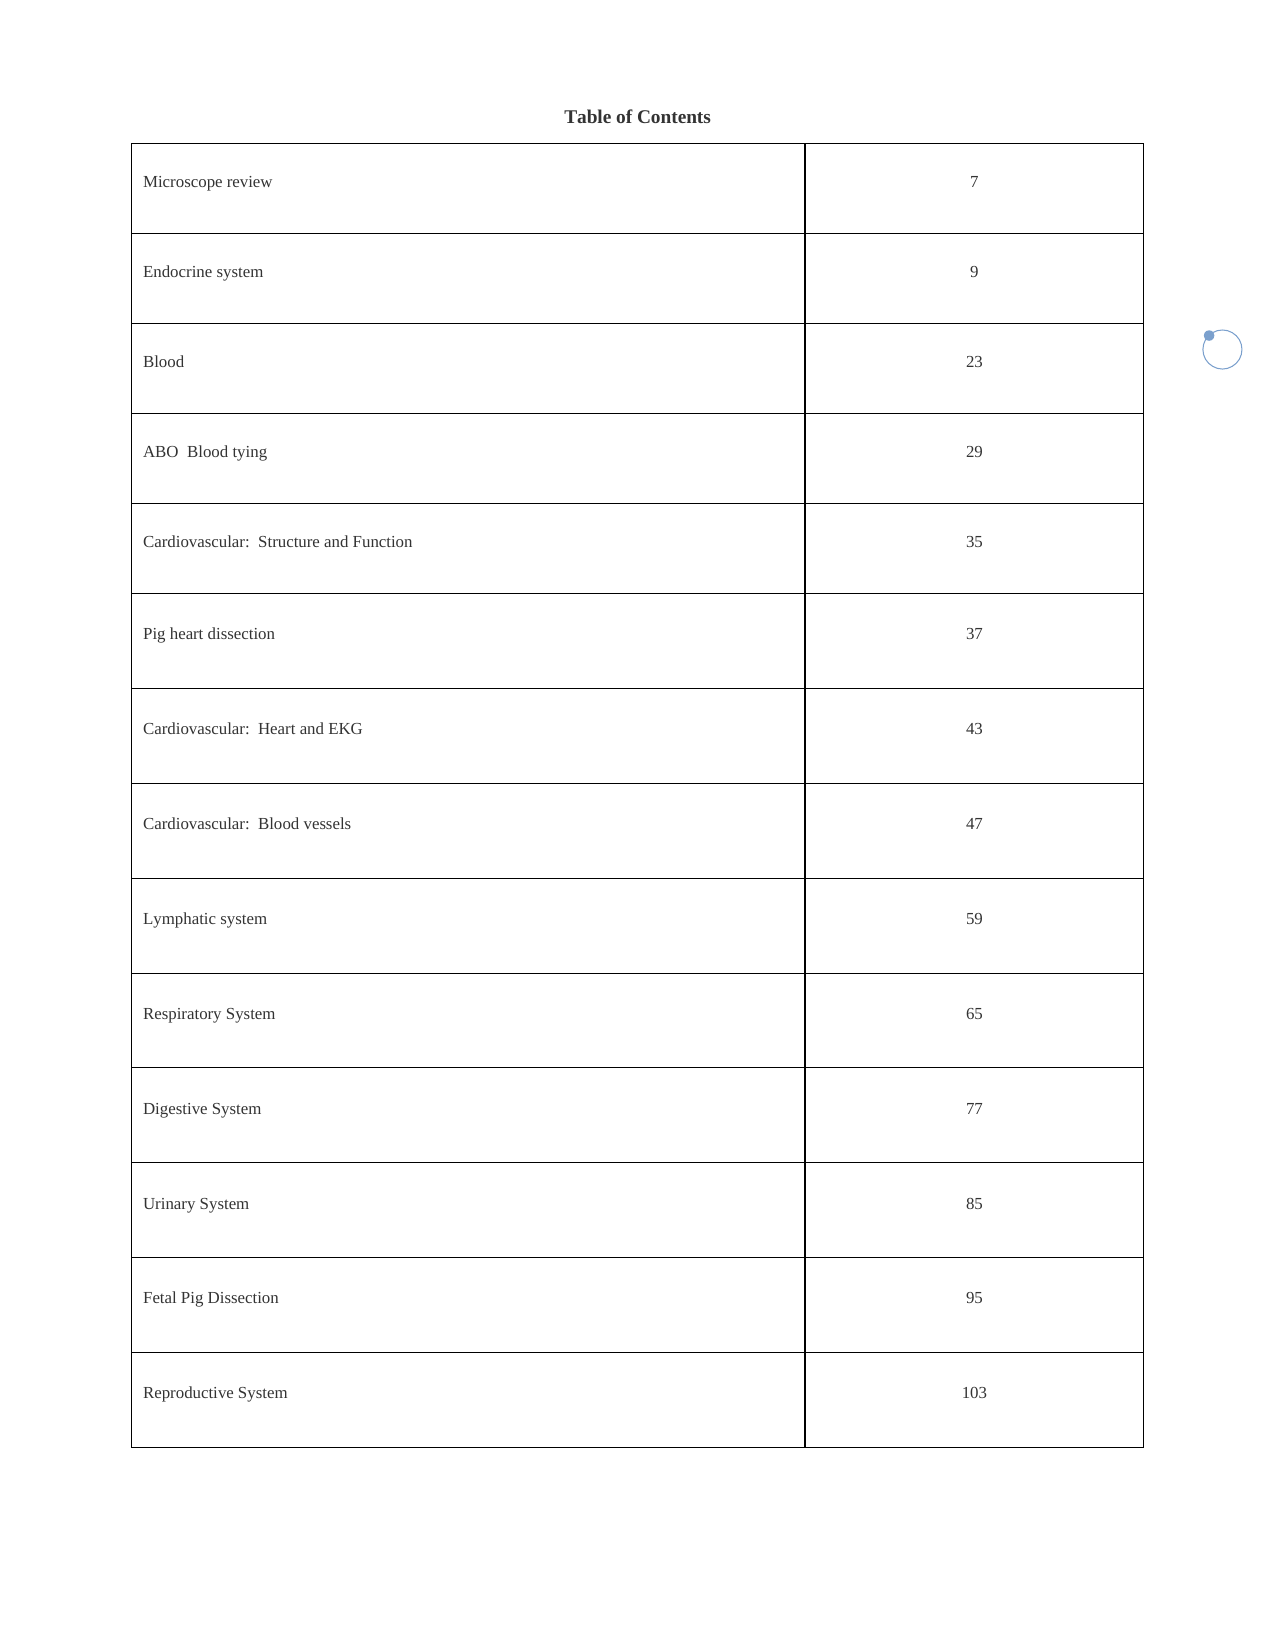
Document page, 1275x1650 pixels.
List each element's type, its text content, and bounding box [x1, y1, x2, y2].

table_cell 47 [806, 784, 1143, 877]
table_cell 85 [806, 1163, 1143, 1257]
text Table of Contents [105, 105, 1170, 143]
table_cell Cardiovascular: Heart and EKG [132, 689, 804, 783]
table_cell 9 [806, 234, 1143, 323]
table_cell Digestive System [132, 1068, 804, 1162]
table_cell Cardiovascular: Blood vessels [132, 784, 804, 877]
table_cell 37 [806, 594, 1143, 688]
table_cell 77 [806, 1068, 1143, 1162]
table_cell 29 [806, 414, 1143, 503]
table_cell 95 [806, 1258, 1143, 1352]
table_cell 65 [806, 974, 1143, 1067]
table_cell Pig heart dissection [132, 594, 804, 688]
table_cell 23 [806, 324, 1143, 413]
table_cell Urinary System [132, 1163, 804, 1257]
table_cell Respiratory System [132, 974, 804, 1067]
table_cell 43 [806, 689, 1143, 783]
table_cell Fetal Pig Dissection [132, 1258, 804, 1352]
table_cell 35 [806, 504, 1143, 593]
table_cell ABO Blood tying [132, 414, 804, 503]
table_cell Cardiovascular: Structure and Function [132, 504, 804, 593]
table_cell 59 [806, 879, 1143, 972]
table_cell Endocrine system [132, 234, 804, 323]
table_header Microscope review [132, 144, 804, 233]
table_cell 103 [806, 1353, 1143, 1447]
table_cell Reproductive System [132, 1353, 804, 1447]
table_cell Blood [132, 324, 804, 413]
table_cell Lymphatic system [132, 879, 804, 972]
table_header 7 [806, 144, 1143, 233]
